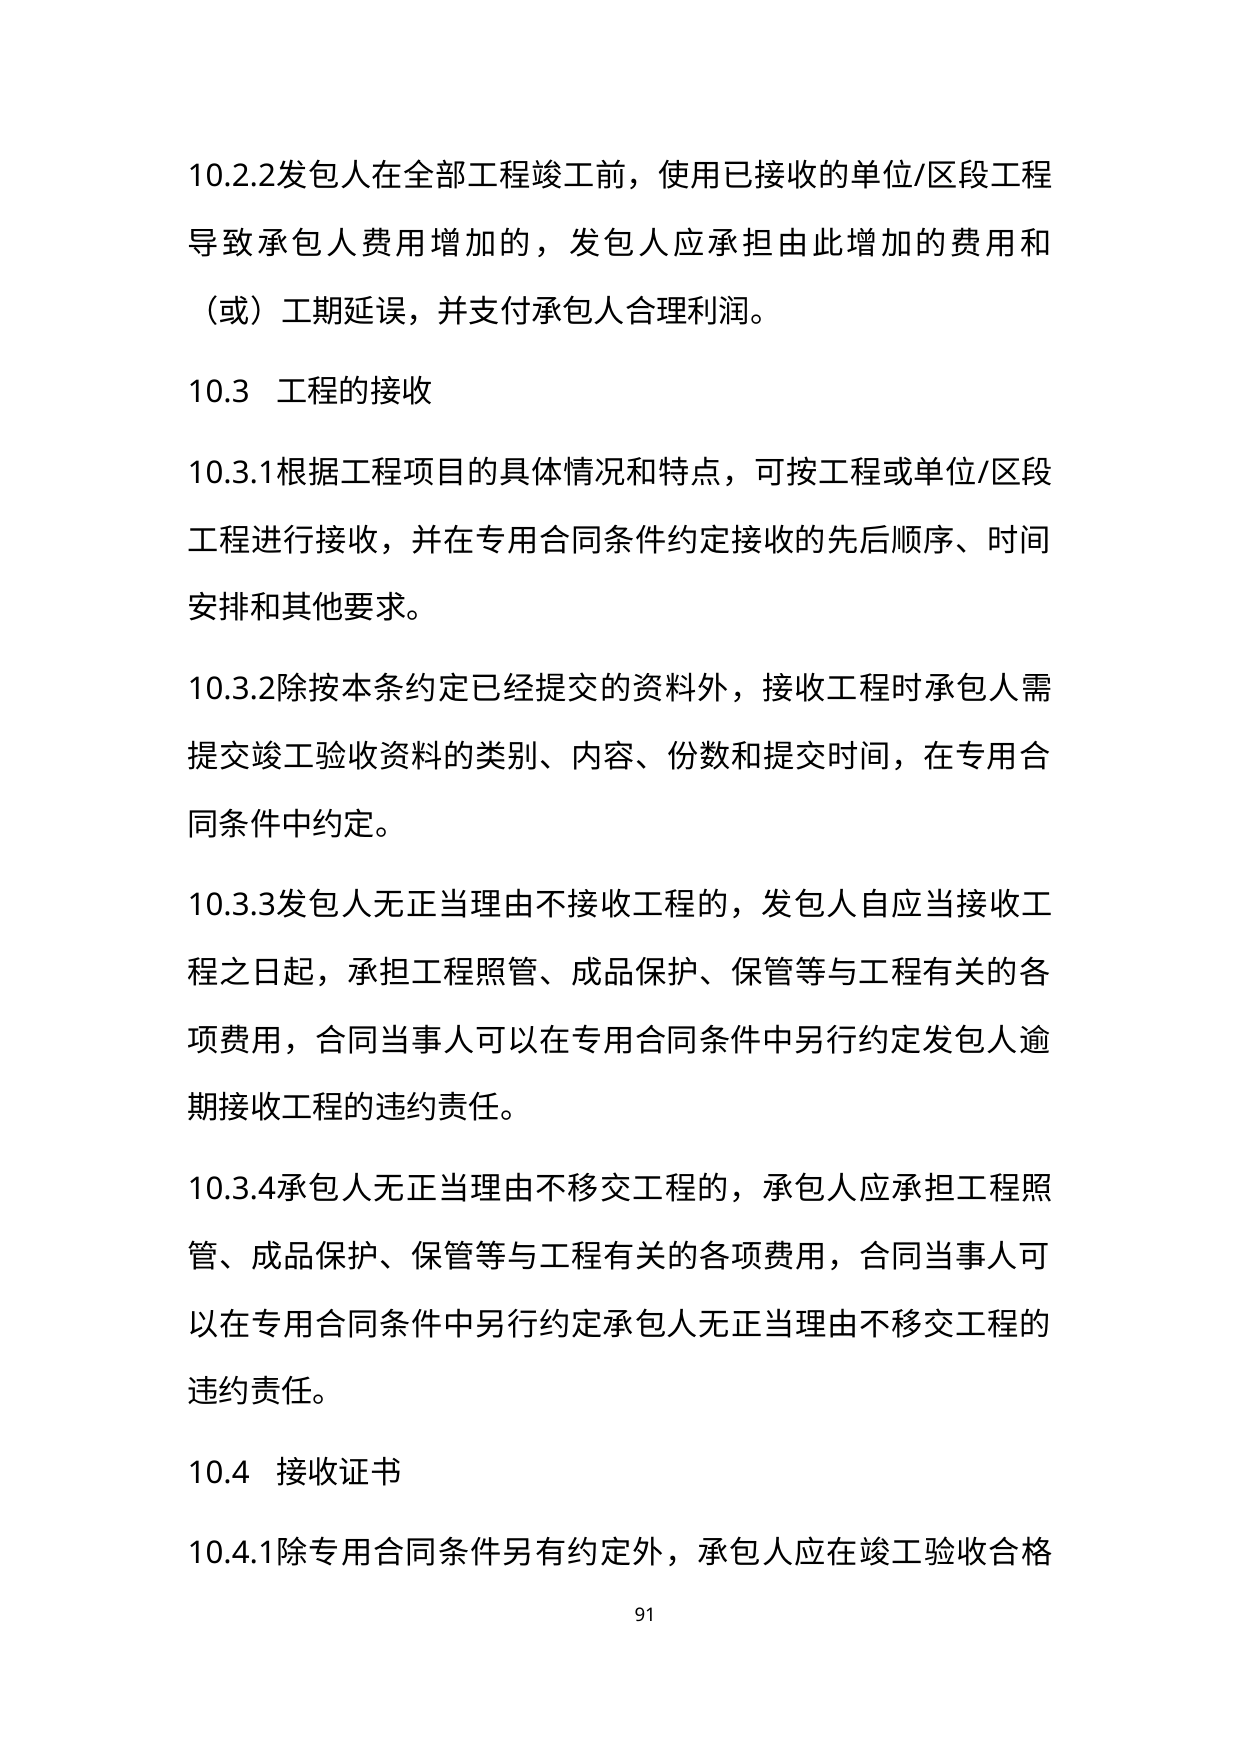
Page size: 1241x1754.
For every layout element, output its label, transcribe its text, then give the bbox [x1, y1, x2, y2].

list 根据工程项目的具体情况和特点，可按工程或单位/区段工程进行接收，并在专用合同条件约定接收的先后顺序、时间安排和其他要求。 [187, 447, 1053, 628]
list 工程的接收 [187, 366, 1053, 412]
list 除按本条约定已经提交的资料外，接收工程时承包人需提交竣工验收资料的类别、内容、份数和提交时间，在专用合同条件中约定。 [187, 663, 1053, 844]
list 发包人在全部工程竣工前，使用已接收的单位/区段工程导致承包人费用增加的，发包人应承担由此增加的费用和（或）工期延误，并支付承包人合理利润。 [187, 150, 1053, 331]
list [187, 1528, 1053, 1573]
list 发包人无正当理由不接收工程的，发包人自应当接收工程之日起，承担工程照管、成品保护、保管等与工程有关的各项费用，合同当事人可以在专用合同条件中另行约定发包人逾期接收工程的违约责任。 [187, 879, 1053, 1128]
list 承包人无正当理由不移交工程的，承包人应承担工程照管、成品保护、保管等与工程有关的各项费用，合同当事人可以在专用合同条件中另行约定承包人无正当理由不移交工程的违约责任。 [187, 1163, 1053, 1412]
list 接收证书 [187, 1447, 1053, 1492]
